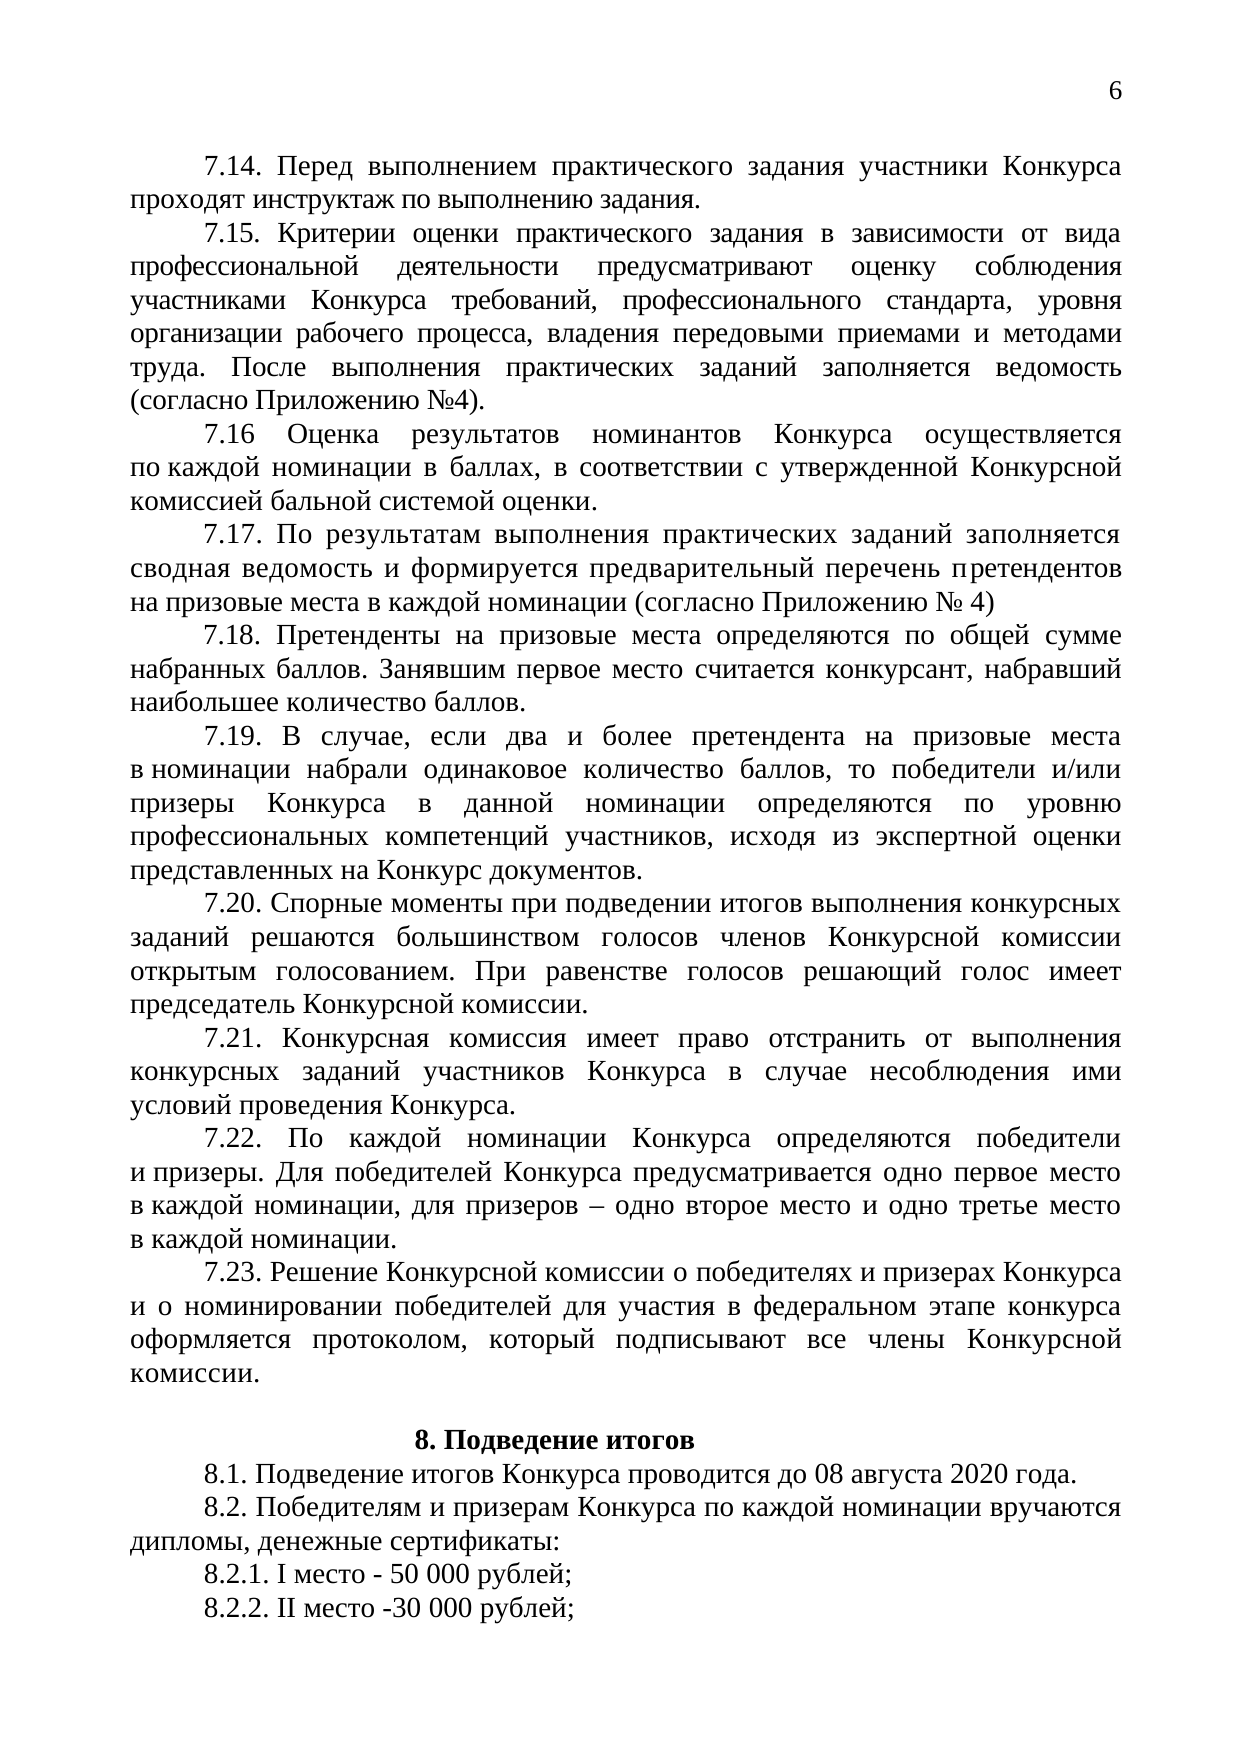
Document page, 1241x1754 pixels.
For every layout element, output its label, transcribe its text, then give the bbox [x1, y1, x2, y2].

text 7.19. В случае, если два и более претендента на призовые места в номинации набрали одинаковое количество баллов, то победители и/или призеры Конкурса в данной номинации определяются по уровню профессиональных компетенций участников, исходя из экспертной оценки представленных на Конкурс документов. [130, 718, 1122, 886]
text 8. Подведение итогов [130, 1422, 1122, 1456]
text 8.2.2. II место -30 000 рублей; [130, 1590, 1122, 1623]
text 7.18. Претенденты на призовые места определяются по общей сумме набранных баллов. Занявшим первое место считается конкурсант, набравший наибольшее количество баллов. [130, 617, 1122, 718]
text 7.16 Оценка результатов номинантов Конкурса осуществляется по каждой номинации в баллах, в соответствии с утвержденной Конкурсной комиссией бальной системой оценки. [130, 416, 1122, 517]
text 7.23. Решение Конкурсной комиссии о победителях и призерах Конкурса и о номинировании победителей для участия в федеральном этапе конкурса оформляется протоколом, который подписывают все члены Конкурсной комиссии. [130, 1254, 1122, 1389]
text 7.21. Конкурсная комиссия имеет право отстранить от выполнения конкурсных заданий участников Конкурса в случае несоблюдения ими условий проведения Конкурса. [130, 1020, 1122, 1120]
text 7.20. Спорные моменты при подведении итогов выполнения конкурсных заданий решаются большинством голосов членов Конкурсной комиссии открытым голосованием. При равенстве голосов решающий голос имеет председатель Конкурсной комиссии. [130, 886, 1122, 1020]
text 7.17. По результатам выполнения практических заданий заполняется сводная ведомость и формируется предварительный перечень претендентов на призовые места в каждой номинации (согласно Приложению № 4) [130, 517, 1122, 617]
text 7.14. Перед выполнением практического задания участники Конкурса проходят инструктаж по выполнению задания. [130, 148, 1122, 215]
text 7.22. По каждой номинации Конкурса определяются победители и призеры. Для победителей Конкурса предусматривается одно первое место в каждой номинации, для призеров – одно второе место и одно третье место в каждой номинации. [130, 1120, 1122, 1254]
text 7.15. Критерии оценки практического задания в зависимости от вида профессиональной деятельности предусматривают оценку соблюдения участниками Конкурса требований, профессионального стандарта, уровня организации рабочего процесса, владения передовыми приемами и методами труда. После выполнения практических заданий заполняется ведомость (согласно Приложению №4). [130, 215, 1122, 416]
text 8.1. Подведение итогов Конкурса проводится до 08 августа 2020 года. [130, 1456, 1122, 1489]
text 8.2.1. I место - 50 000 рублей; [130, 1556, 1122, 1590]
text 8.2. Победителям и призерам Конкурса по каждой номинации вручаются дипломы, денежные сертификаты: [130, 1489, 1122, 1556]
